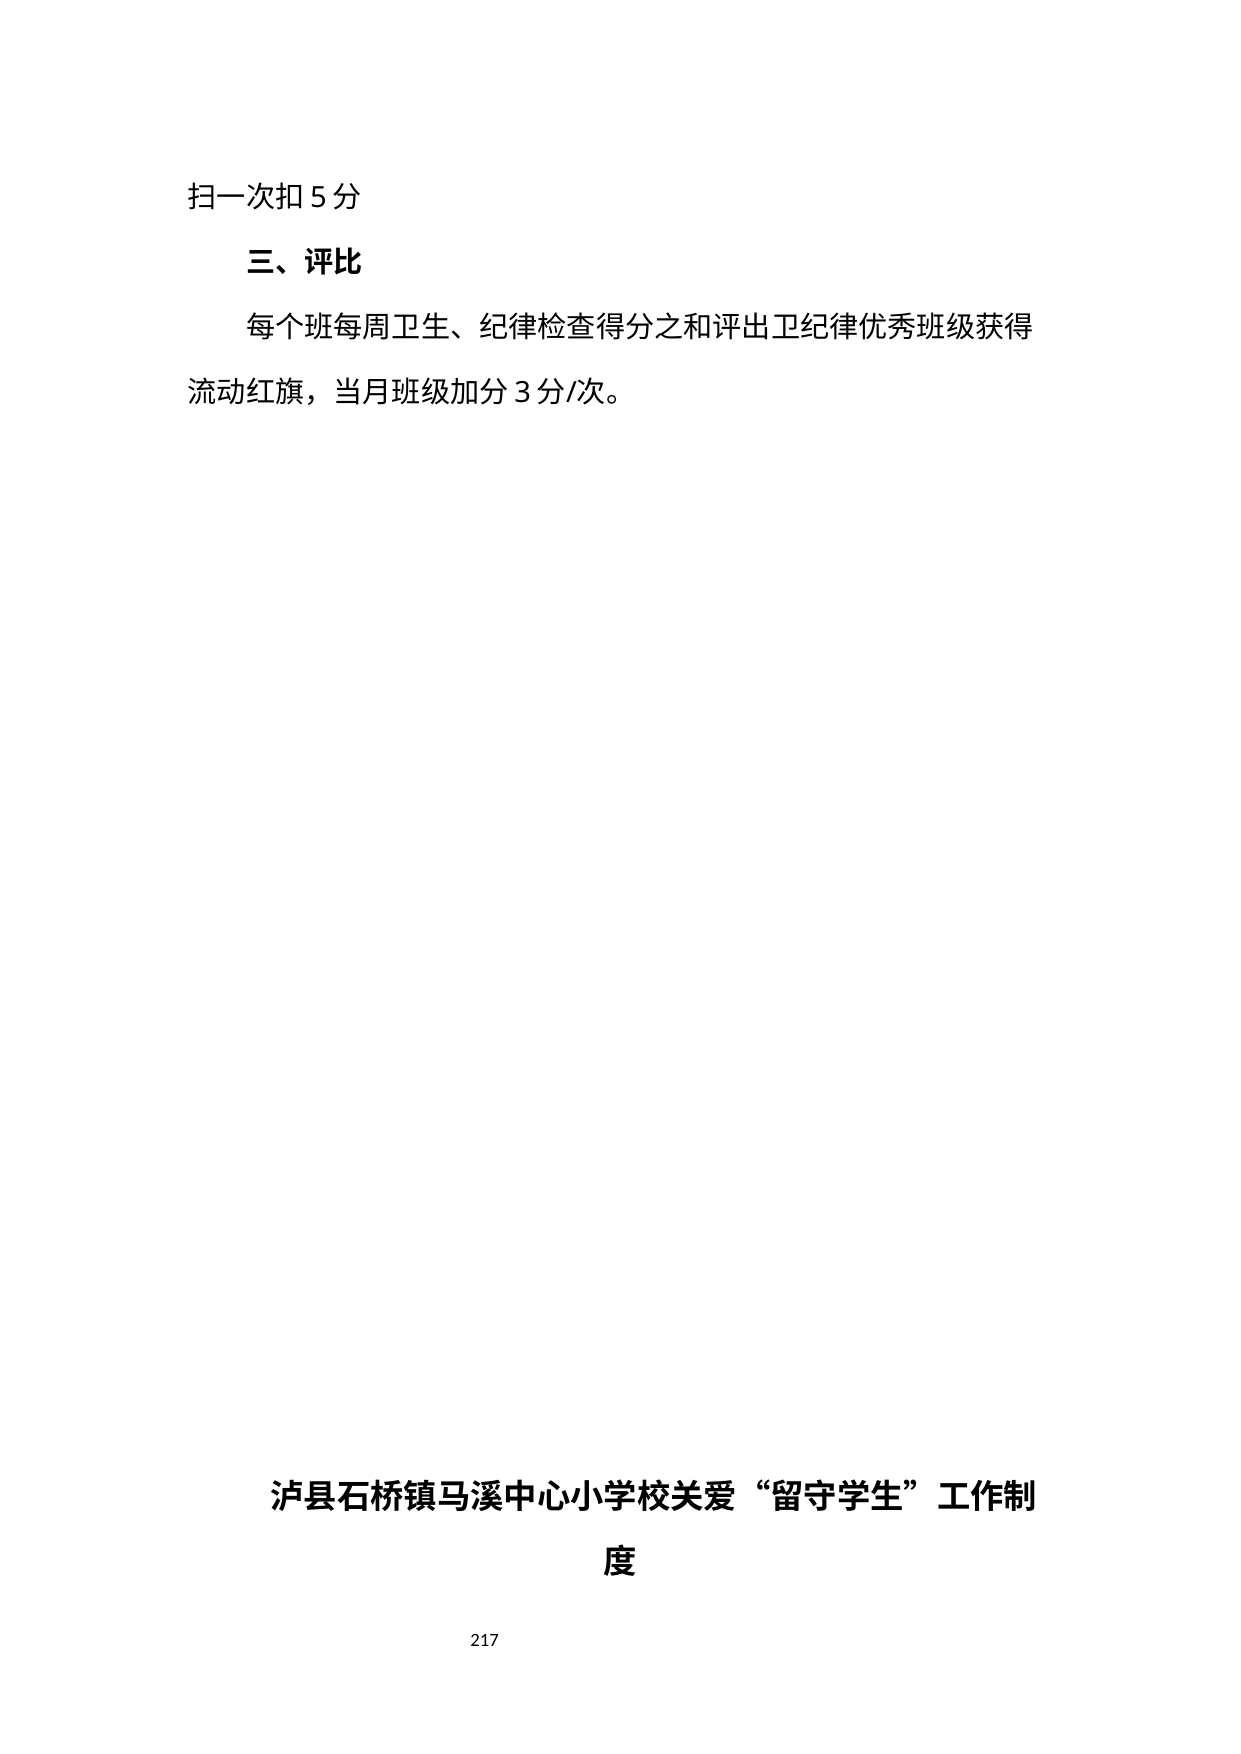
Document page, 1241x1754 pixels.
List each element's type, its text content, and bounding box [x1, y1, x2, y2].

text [187, 162, 1053, 227]
text 三、评比 [187, 227, 1053, 292]
text 每个班每周卫生、纪律检查得分之和评出卫纪律优秀班级获得流动红旗，当月班级加分3分/次。 [187, 292, 1053, 422]
text 泸县石桥镇马溪中心小学校关爱“留守学生”工作制度 [187, 1462, 1053, 1592]
